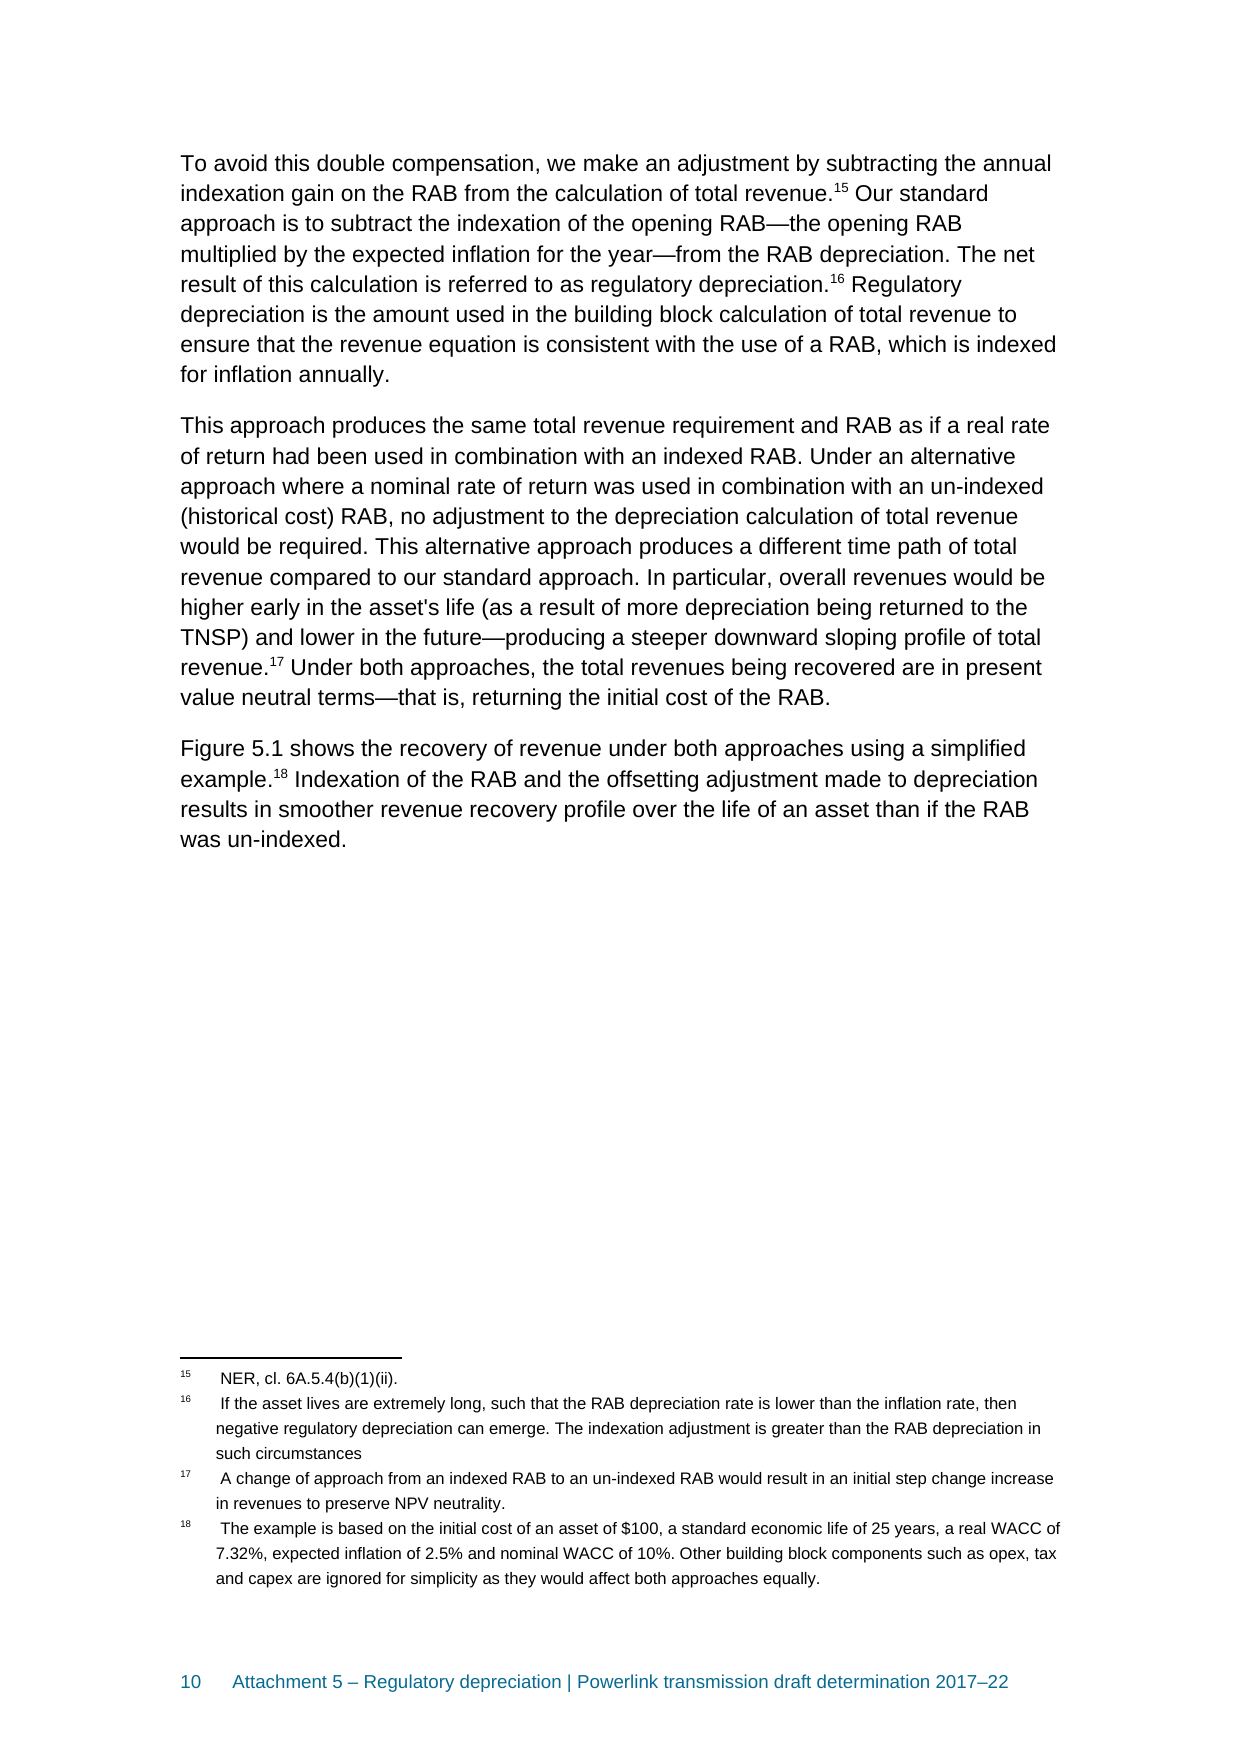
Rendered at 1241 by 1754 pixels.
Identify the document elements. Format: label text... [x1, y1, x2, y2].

picture [365, 1675, 372, 1688]
text This approach produces the same total revenue requirement and RAB as if a real rate of return had been used in combination with an indexed RAB. Under an alternative approach where a nominal rate of return was used in combination with an un-indexed (historical cost) RAB, no adjustment to the depreciation calculation of total revenue would be required. This alternative approach produces a different time path of total revenue compared to our standard approach. In particular, overall revenues would be higher early in the asset's life (as a result of more depreciation being returned to the TNSP) and lower in the future—producing a steeper downward sloping profile of total revenue. Under both approaches, the total revenues being recovered are in present value neutral terms—that is, returning the initial cost of the RAB. [180, 412, 1063, 711]
text To avoid this double compensation, we make an adjustment by subtracting the annual indexation gain on the RAB from the calculation of total revenue. Our standard approach is to subtract the indexation of the opening RAB—the opening RAB multiplied by the expected inflation for the year—from the RAB depreciation. The net result of this calculation is referred to as regulatory depreciation. Regulatory depreciation is the amount used in the building block calculation of total revenue to ensure that the revenue equation is consistent with the use of a RAB, which is indexed for inflation annually. [180, 150, 1063, 388]
text Figure 5.1 shows the recovery of revenue under both approaches using a simplified example. Indexation of the RAB and the offsetting adjustment made to depreciation results in smoother revenue recovery profile over the life of an asset than if the RAB was un-indexed. [180, 735, 1063, 852]
picture [920, 1678, 924, 1688]
